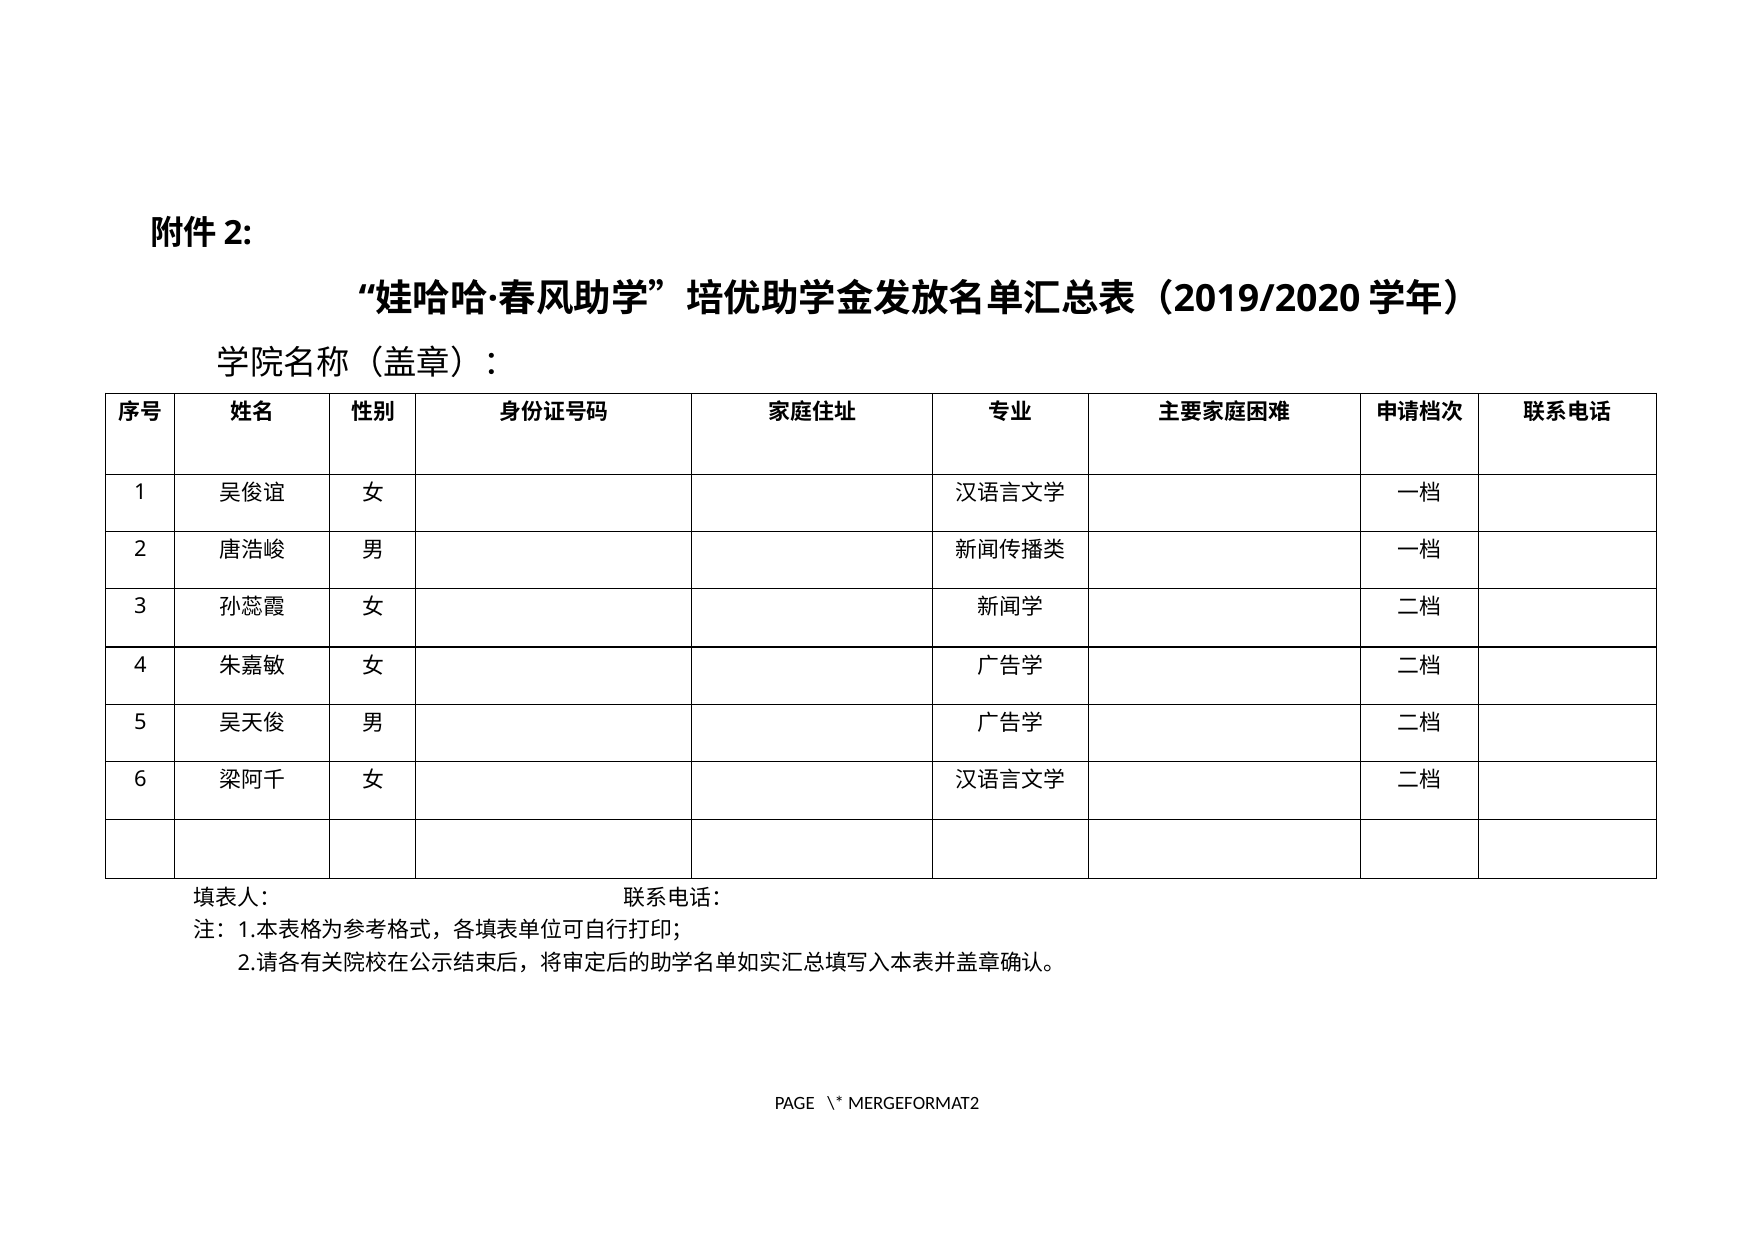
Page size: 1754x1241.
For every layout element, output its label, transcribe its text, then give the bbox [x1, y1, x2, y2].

table_header 性别 [330, 394, 415, 473]
table_cell [1361, 820, 1478, 878]
table_cell 吴天俊 [175, 705, 329, 761]
text 附件2: [150, 198, 1604, 263]
table_cell [106, 820, 174, 878]
table_cell 女 [330, 589, 415, 646]
table_cell [692, 648, 932, 703]
table_cell 二档 [1361, 705, 1478, 761]
table_cell 唐浩峻 [175, 532, 329, 588]
table_cell 女 [330, 762, 415, 819]
table_cell [692, 475, 932, 531]
table_header 姓名 [175, 394, 329, 473]
table_cell [1479, 648, 1656, 703]
table_cell 一档 [1361, 475, 1478, 531]
table_cell 二档 [1361, 648, 1478, 703]
table_cell 二档 [1361, 589, 1478, 646]
table_cell [416, 475, 691, 531]
table_cell [692, 762, 932, 819]
table_cell [416, 820, 691, 878]
text “娃哈哈·春风助学”培优助学金发放名单汇总表（2019/2020学年） [150, 263, 1604, 328]
table_cell 孙蕊霞 [175, 589, 329, 646]
table_header 序号 [106, 394, 174, 473]
table_cell [1089, 705, 1360, 761]
table_cell 女 [330, 648, 415, 703]
table_cell [416, 762, 691, 819]
table_cell [1479, 532, 1656, 588]
table_cell 汉语言文学 [933, 475, 1088, 531]
table_cell 男 [330, 705, 415, 761]
table_cell [692, 820, 932, 878]
table_cell [416, 648, 691, 703]
table_cell [1089, 532, 1360, 588]
table_cell [1089, 648, 1360, 703]
table_cell [692, 705, 932, 761]
table_cell [1089, 589, 1360, 646]
table_cell [1479, 705, 1656, 761]
table_cell 女 [330, 475, 415, 531]
table_cell 4 [106, 648, 174, 703]
table_header 申请档次 [1361, 394, 1478, 473]
table_cell [692, 589, 932, 646]
table_header 主要家庭困难 [1089, 394, 1360, 473]
table_cell [1479, 589, 1656, 646]
table_cell [1089, 475, 1360, 531]
table_cell 朱嘉敏 [175, 648, 329, 703]
text 学院名称（盖章）： [150, 328, 1604, 393]
table_cell [1479, 475, 1656, 531]
table_cell [1479, 820, 1656, 878]
table_cell [1479, 762, 1656, 819]
table_cell 一档 [1361, 532, 1478, 588]
table_cell 广告学 [933, 705, 1088, 761]
table_cell 2 [106, 532, 174, 588]
table_cell 1 [106, 475, 174, 531]
table_cell 新闻传播类 [933, 532, 1088, 588]
table_cell [1089, 820, 1360, 878]
table_cell [416, 589, 691, 646]
table_header 身份证号码 [416, 394, 691, 473]
table_header 专业 [933, 394, 1088, 473]
table_cell 6 [106, 762, 174, 819]
table_cell 5 [106, 705, 174, 761]
text 填表人： 联系电话： [150, 879, 1604, 912]
table_cell 男 [330, 532, 415, 588]
table_header 家庭住址 [692, 394, 932, 473]
table_cell 3 [106, 589, 174, 646]
text 2.请各有关院校在公示结束后，将审定后的助学名单如实汇总填写入本表并盖章确认。 [150, 944, 1604, 977]
table_cell [1089, 762, 1360, 819]
table_cell [175, 820, 329, 878]
table_cell [416, 532, 691, 588]
table_cell [692, 532, 932, 588]
table_cell 广告学 [933, 648, 1088, 703]
table_header 联系电话 [1479, 394, 1656, 473]
table_cell [330, 820, 415, 878]
table_cell 梁阿千 [175, 762, 329, 819]
table_cell 二档 [1361, 762, 1478, 819]
text 注：1.本表格为参考格式，各填表单位可自行打印； [150, 912, 1604, 944]
table_cell 新闻学 [933, 589, 1088, 646]
table_cell [416, 705, 691, 761]
table_cell 汉语言文学 [933, 762, 1088, 819]
table_cell 吴俊谊 [175, 475, 329, 531]
table_cell [933, 820, 1088, 878]
